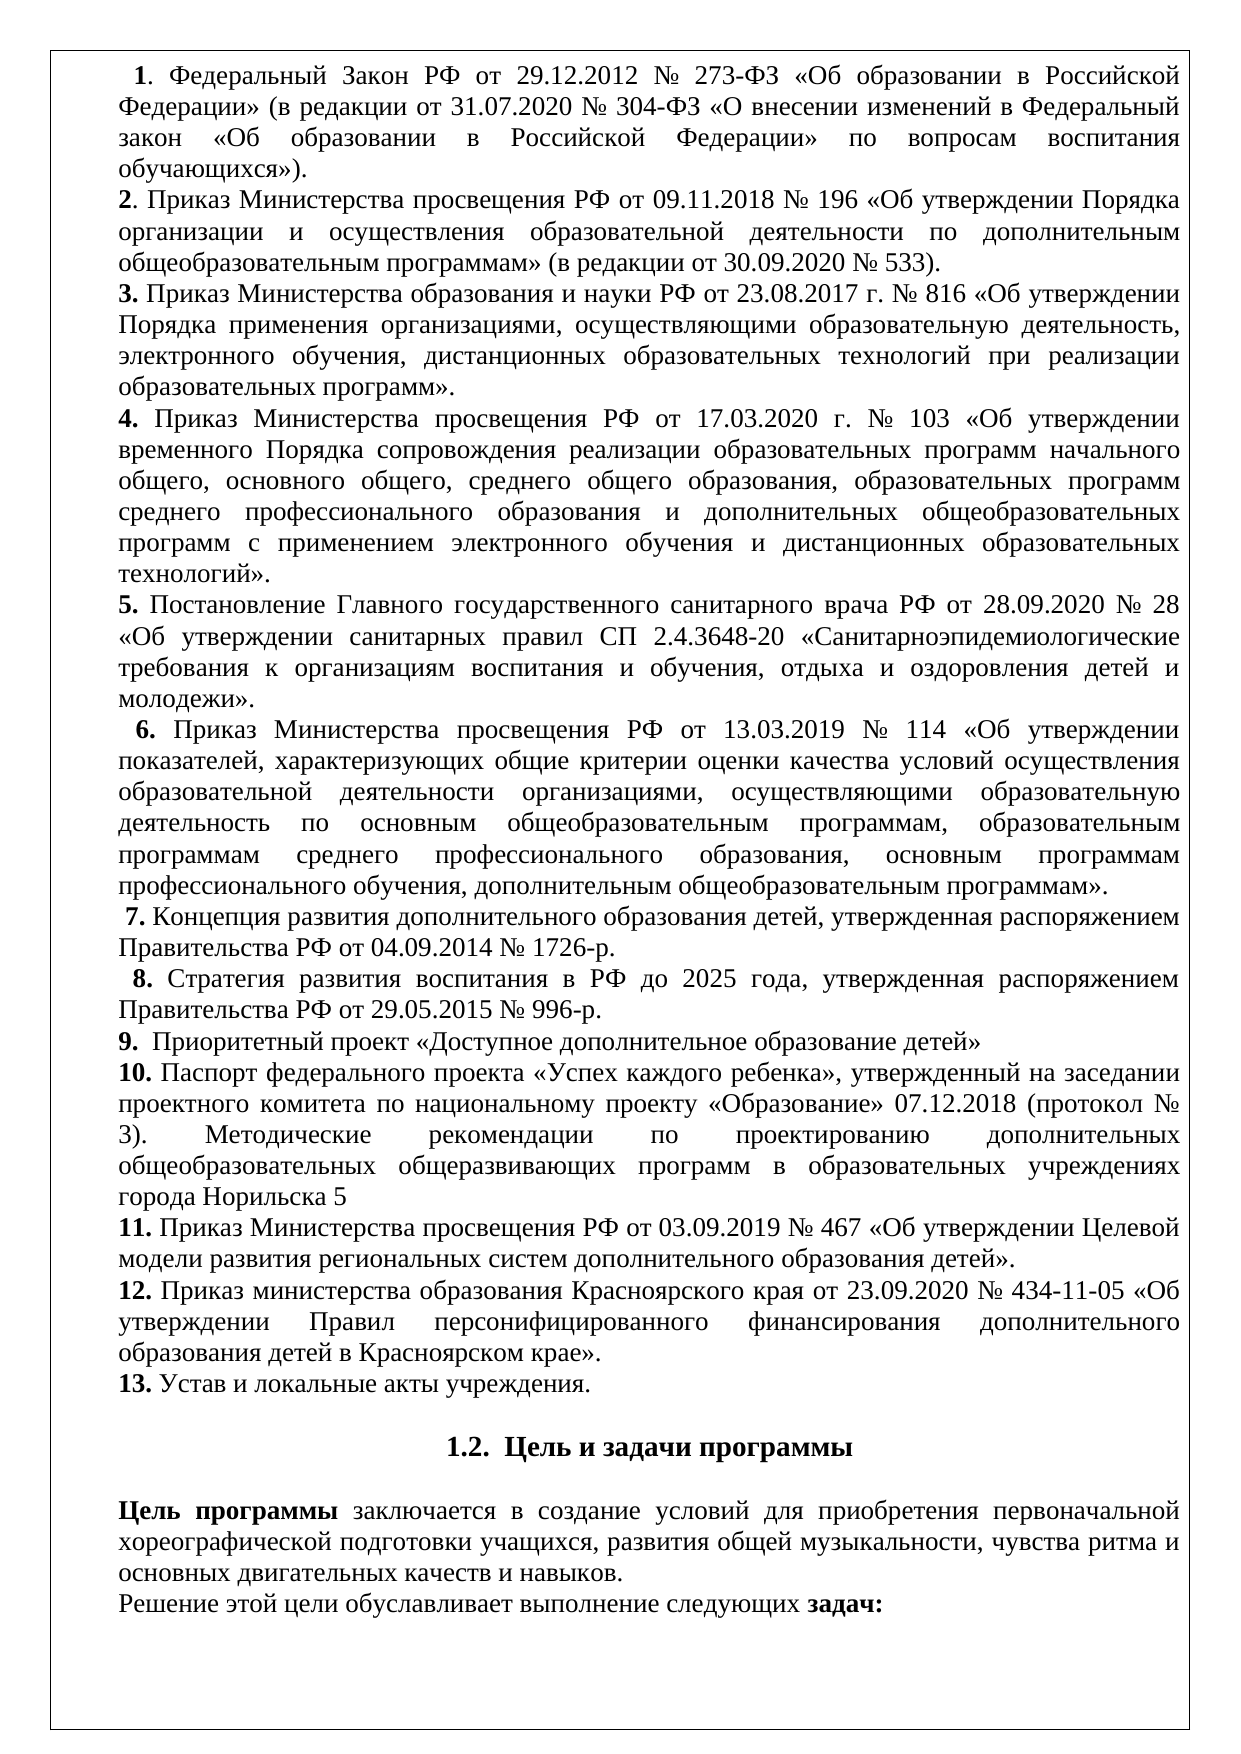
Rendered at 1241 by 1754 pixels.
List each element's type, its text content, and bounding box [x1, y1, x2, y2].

text 9. Приоритетный проект «Доступное дополнительное образование детей» [118, 1024, 1181, 1056]
text 7. Концепция развития дополнительного образования детей, утвержденная распоряжением Правительства РФ от 04.09.2014 № 1726-р. [118, 900, 1181, 962]
text 2. Приказ Министерства просвещения РФ от 09.11.2018 № 196 «Об утверждении Порядка организации и осуществления образовательной деятельности по дополнительным общеобразовательным программам» (в редакции от 30.09.2020 № 533). [118, 184, 1181, 277]
text Цель программы заключается в создание условий для приобретения первоначальной хореографической подготовки учащихся, развития общей музыкальности, чувства ритма и основных двигательных качеств и навыков. [118, 1494, 1181, 1588]
text Решение этой цели обуславливает выполнение следующих задач: [118, 1588, 1181, 1619]
text 3. Приказ Министерства образования и науки РФ от 23.08.2017 г. № 816 «Об утверждении Порядка применения организациями, осуществляющими образовательную деятельность, электронного обучения, дистанционных образовательных технологий при реализации образовательных программ». [118, 277, 1181, 402]
text 4. Приказ Министерства просвещения РФ от 17.03.2020 г. № 103 «Об утверждении временного Порядка сопровождения реализации образовательных программ начального общего, основного общего, среднего общего образования, образовательных программ среднего профессионального образования и дополнительных общеобразовательных программ с применением электронного обучения и дистанционных образовательных технологий». [118, 402, 1181, 588]
text 10. Паспорт федерального проекта «Успех каждого ребенка», утвержденный на заседании проектного комитета по национальному проекту «Образование» 07.12.2018 (протокол № 3). Методические рекомендации по проектированию дополнительных общеобразовательных общеразвивающих программ в образовательных учреждениях города Норильска 5 [118, 1056, 1181, 1211]
text 5. Постановление Главного государственного санитарного врача РФ от 28.09.2020 № 28 «Об утверждении санитарных правил СП 2.4.3648-20 «Санитарноэпидемиологические требования к организациям воспитания и обучения, отдыха и оздоровления детей и молодежи». [118, 588, 1181, 713]
text 11. Приказ Министерства просвещения РФ от 03.09.2019 № 467 «Об утверждении Целевой модели развития региональных систем дополнительного образования детей». [118, 1211, 1181, 1274]
text 12. Приказ министерства образования Красноярского края от 23.09.2020 № 434-11-05 «Об утверждении Правил персонифицированного финансирования дополнительного образования детей в Красноярском крае». [118, 1274, 1181, 1367]
text 1. Федеральный Закон РФ от 29.12.2012 № 273-ФЗ «Об образовании в Российской Федерации» (в редакции от 31.07.2020 № 304-ФЗ «О внесении изменений в Федеральный закон «Об образовании в Российской Федерации» по вопросам воспитания обучающихся»). [118, 59, 1181, 184]
text 8. Стратегия развития воспитания в РФ до 2025 года, утвержденная распоряжением Правительства РФ от 29.05.2015 № 996-р. [118, 962, 1181, 1024]
text 6. Приказ Министерства просвещения РФ от 13.03.2019 № 114 «Об утверждении показателей, характеризующих общие критерии оценки качества условий осуществления образовательной деятельности организациями, осуществляющими образовательную деятельность по основным общеобразовательным программам, образовательным программам среднего профессионального образования, основным программам профессионального обучения, дополнительным общеобразовательным программам». [118, 713, 1181, 900]
text 13. Устав и локальные акты учреждения. [118, 1367, 1181, 1398]
text 1.2. Цель и задачи программы [118, 1429, 1181, 1463]
